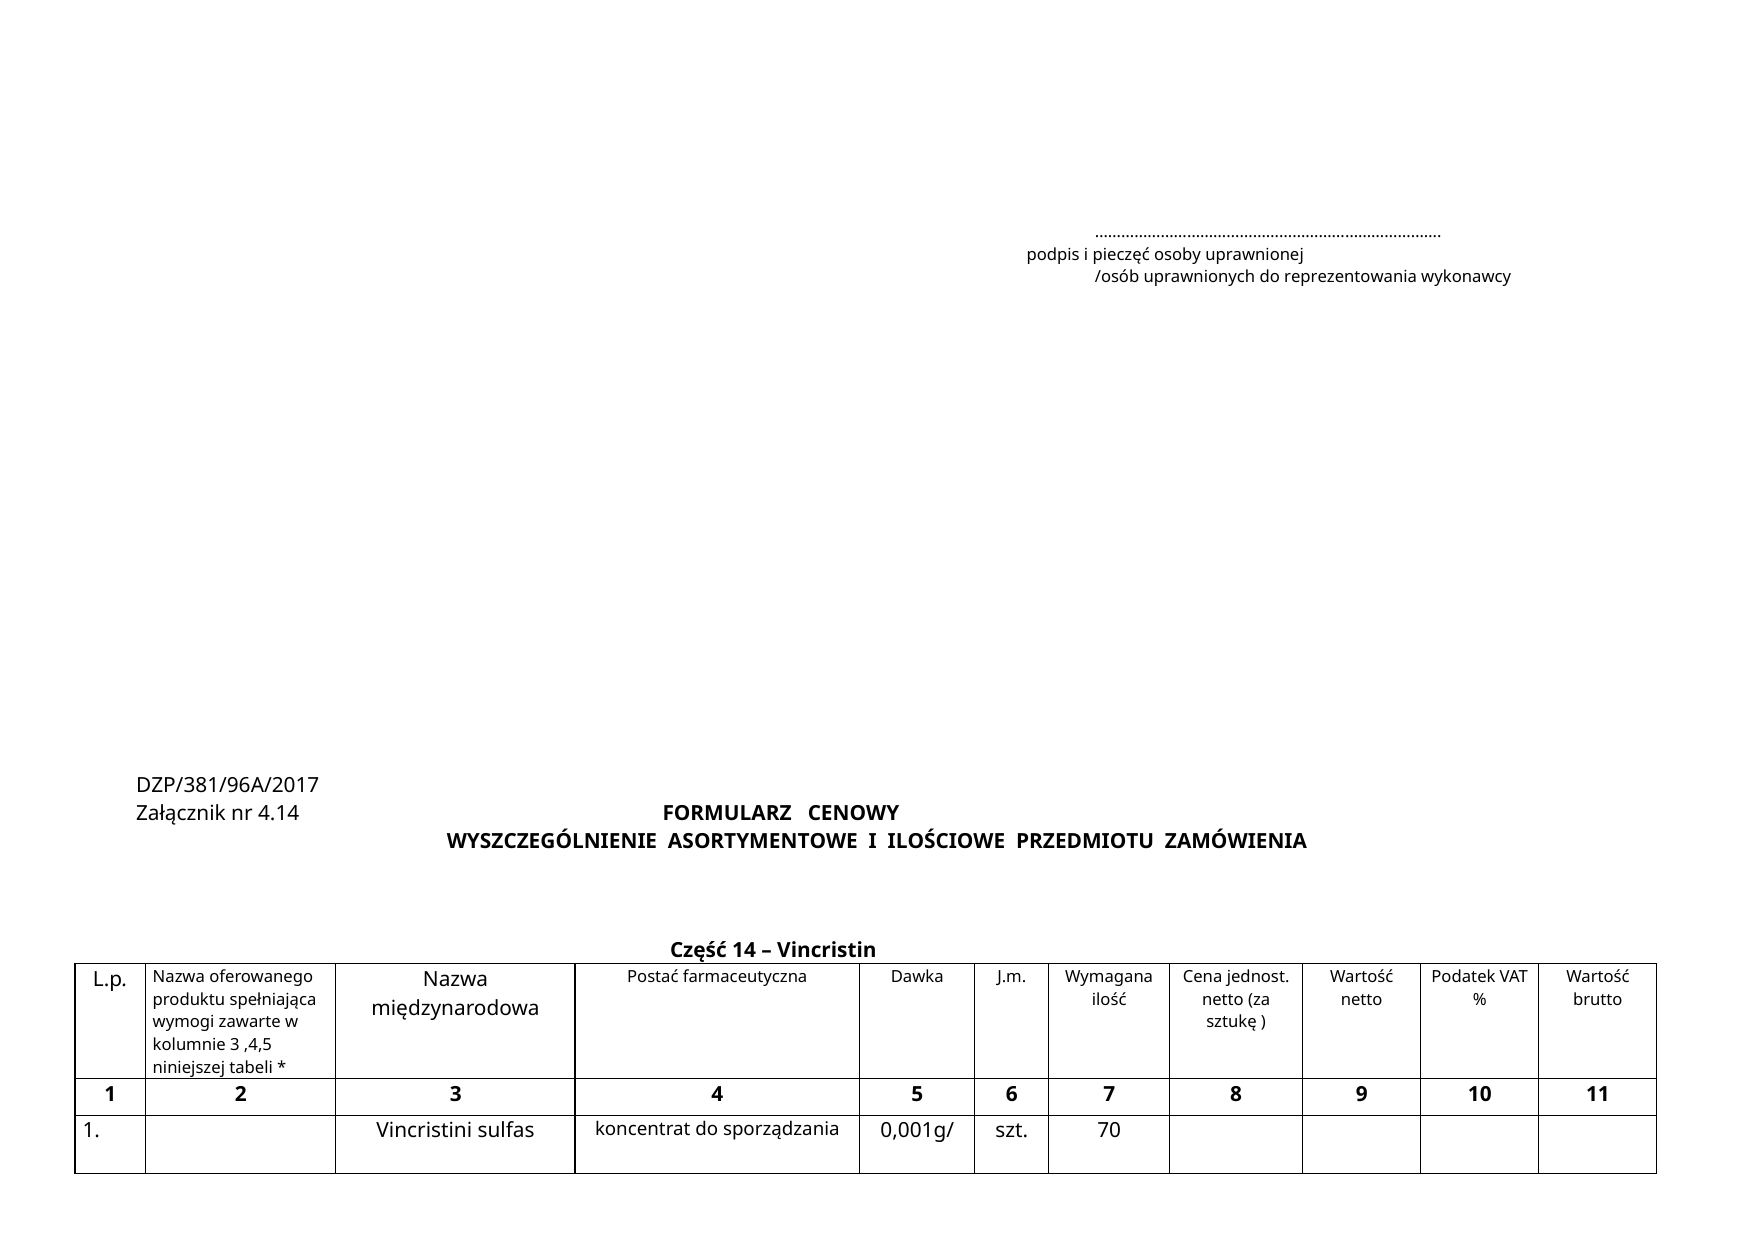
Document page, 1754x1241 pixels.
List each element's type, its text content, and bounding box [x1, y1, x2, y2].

table_cell 11 [1539, 1079, 1656, 1114]
table_cell 0,001g/1ml [860, 1116, 974, 1172]
text Część 14 – Vincristin [136, 935, 1618, 963]
table_cell [146, 1116, 335, 1172]
table_cell Vincristini sulfas [336, 1116, 574, 1172]
table_header Cena jednost. netto (za sztukę ) [1170, 964, 1302, 1078]
table_cell [1539, 1116, 1656, 1172]
table_header Wartość brutto [1539, 964, 1656, 1078]
text ……………………………………………………………………. [1021, 219, 1618, 242]
table_header Podatek VAT % [1421, 964, 1538, 1078]
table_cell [576, 1116, 859, 1172]
text Załącznik nr 4.14 FORMULARZ CENOWY [136, 798, 1618, 827]
table_header Nazwa międzynarodowa [336, 964, 574, 1078]
table_cell 1 [76, 1079, 145, 1114]
table_header L.p. [76, 964, 145, 1078]
table_cell 4 [576, 1079, 859, 1114]
table_header Wartość netto [1303, 964, 1420, 1078]
table_cell 70 [1049, 1116, 1169, 1172]
table_cell 9 [1303, 1079, 1420, 1114]
text podpis i pieczęć osoby uprawnionej [136, 242, 1618, 265]
table_cell 2 [146, 1079, 335, 1114]
table_header Postać farmaceutyczna [576, 964, 859, 1078]
table_cell [1303, 1116, 1420, 1172]
table_cell [1170, 1116, 1302, 1172]
table_header J.m. [975, 964, 1048, 1078]
text WYSZCZEGÓLNIENIE ASORTYMENTOWE I ILOŚCIOWE PRZEDMIOTU ZAMÓWIENIA [136, 827, 1618, 855]
table_header Wymagana ilość [1049, 964, 1169, 1078]
table_header Dawka [860, 964, 974, 1078]
text DZP/381/96A/2017 [136, 770, 1618, 798]
table_cell 7 [1049, 1079, 1169, 1114]
table_header Nazwa oferowanego produktu spełniająca wymogi zawarte w kolumnie 3 ,4,5 niniejszej tabeli * [146, 964, 335, 1078]
table_cell 1. [76, 1116, 145, 1172]
table_cell 10 [1421, 1079, 1538, 1114]
table_cell 8 [1170, 1079, 1302, 1114]
table_cell 6 [975, 1079, 1048, 1114]
table_cell 5 [860, 1079, 974, 1114]
table_cell szt. [975, 1116, 1048, 1172]
table_cell [1421, 1116, 1538, 1172]
text /osób uprawnionych do reprezentowania wykonawcy [1021, 265, 1618, 287]
table_cell 3 [336, 1079, 574, 1114]
